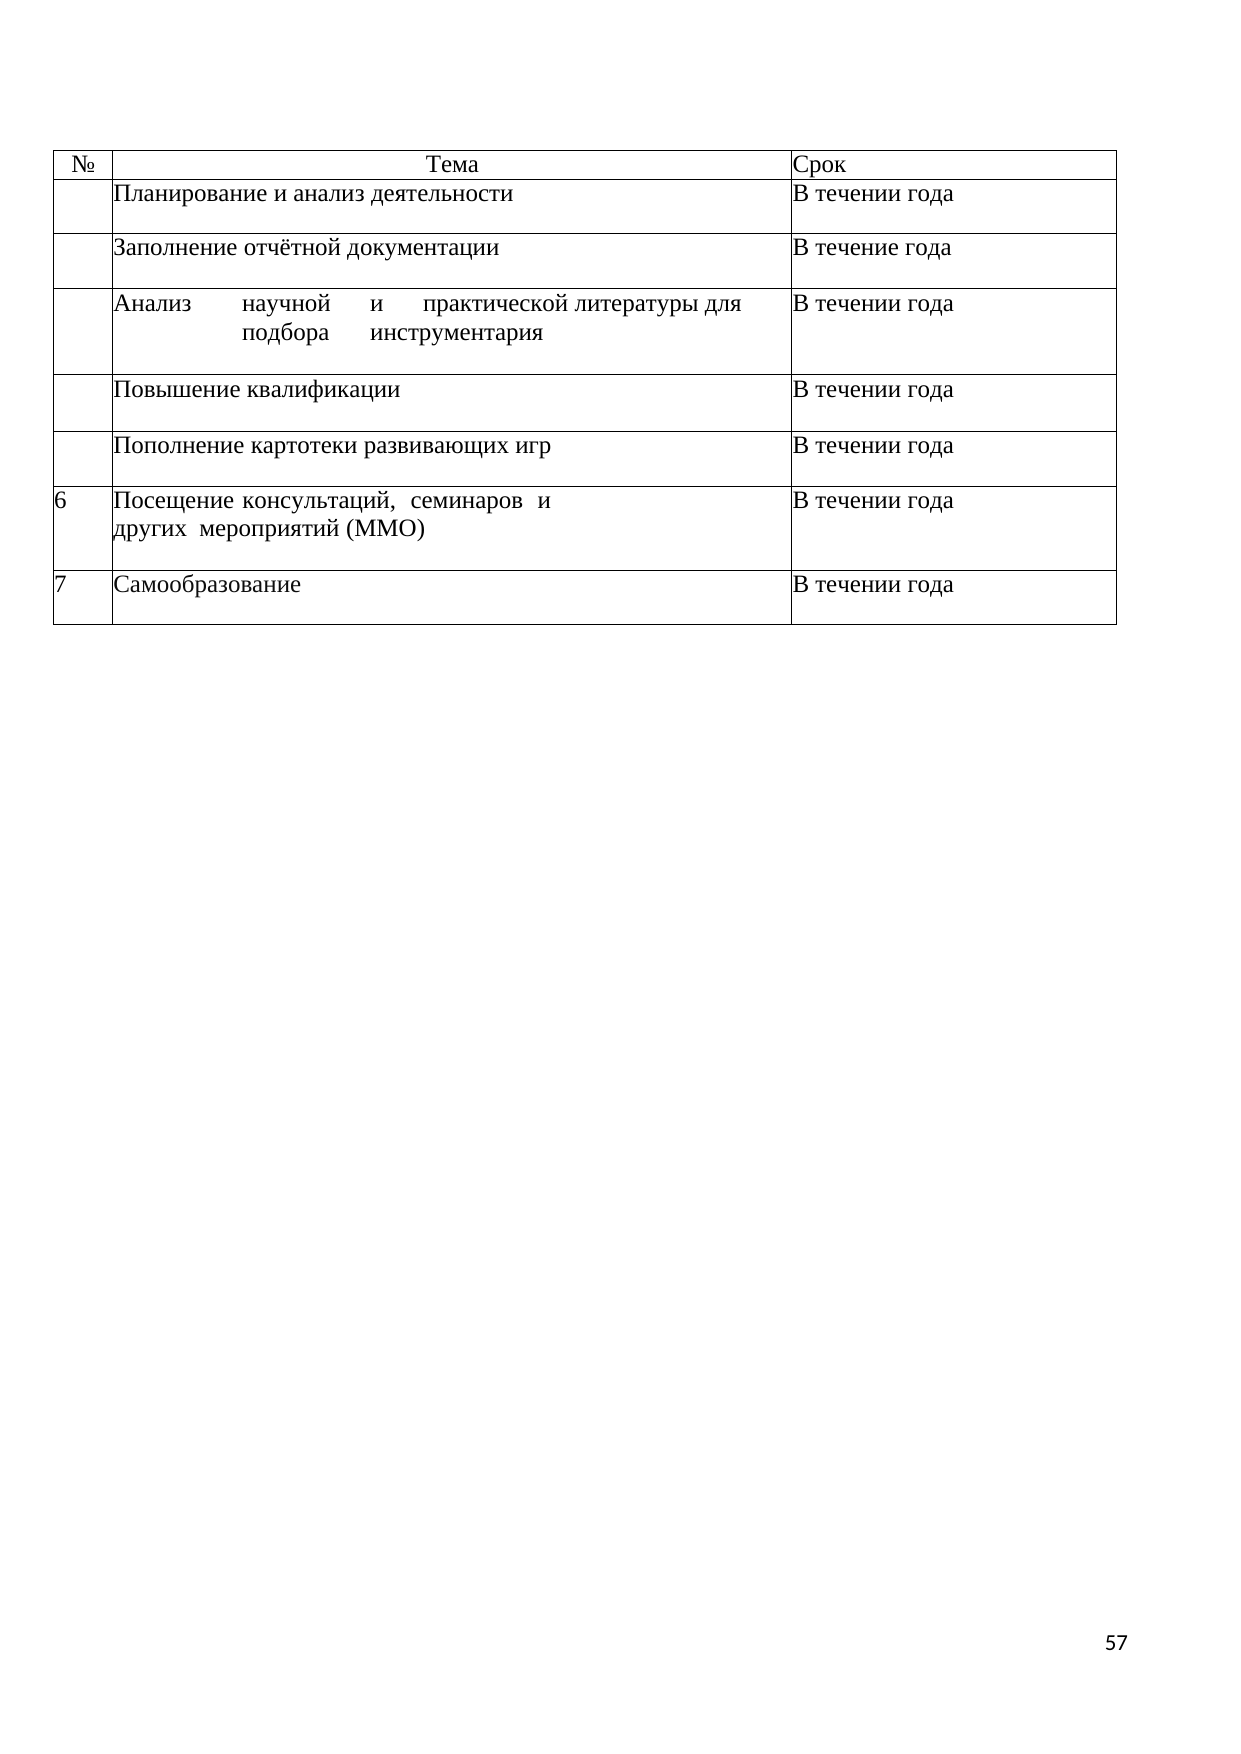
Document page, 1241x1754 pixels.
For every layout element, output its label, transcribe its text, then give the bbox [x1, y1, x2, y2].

table_header № [54, 151, 112, 179]
table_cell 5 [54, 432, 112, 486]
table_cell Самообразование [113, 571, 791, 624]
table_cell Анализ научной и практической литературы для подбора инструментария [113, 289, 791, 374]
table_cell В течении года [792, 432, 1116, 486]
table_cell 3 [54, 289, 112, 374]
table_cell 4 [54, 375, 112, 431]
table_cell В течении года [792, 487, 1116, 570]
table_cell В течении года [792, 571, 1116, 624]
table_cell Повышение квалификации [113, 375, 791, 431]
table_cell 1 [54, 180, 112, 233]
table_cell 7 [54, 571, 112, 624]
table_cell Пополнение картотеки развивающих игр [113, 432, 791, 486]
table_cell Посещение консультаций, семинаров и других мероприятий (ММО) [113, 487, 791, 570]
table_cell 6 [54, 487, 112, 570]
table_cell 2 [54, 234, 112, 287]
table_cell В течение года [792, 234, 1116, 287]
table_cell В течении года [792, 375, 1116, 431]
table_cell В течении года [792, 289, 1116, 374]
table_header Тема [113, 151, 791, 179]
table_cell Планирование и анализ деятельности [113, 180, 791, 233]
table_cell Заполнение отчётной документации [113, 234, 791, 287]
table_cell В течении года [792, 180, 1116, 233]
table_header Срок [792, 151, 1116, 179]
